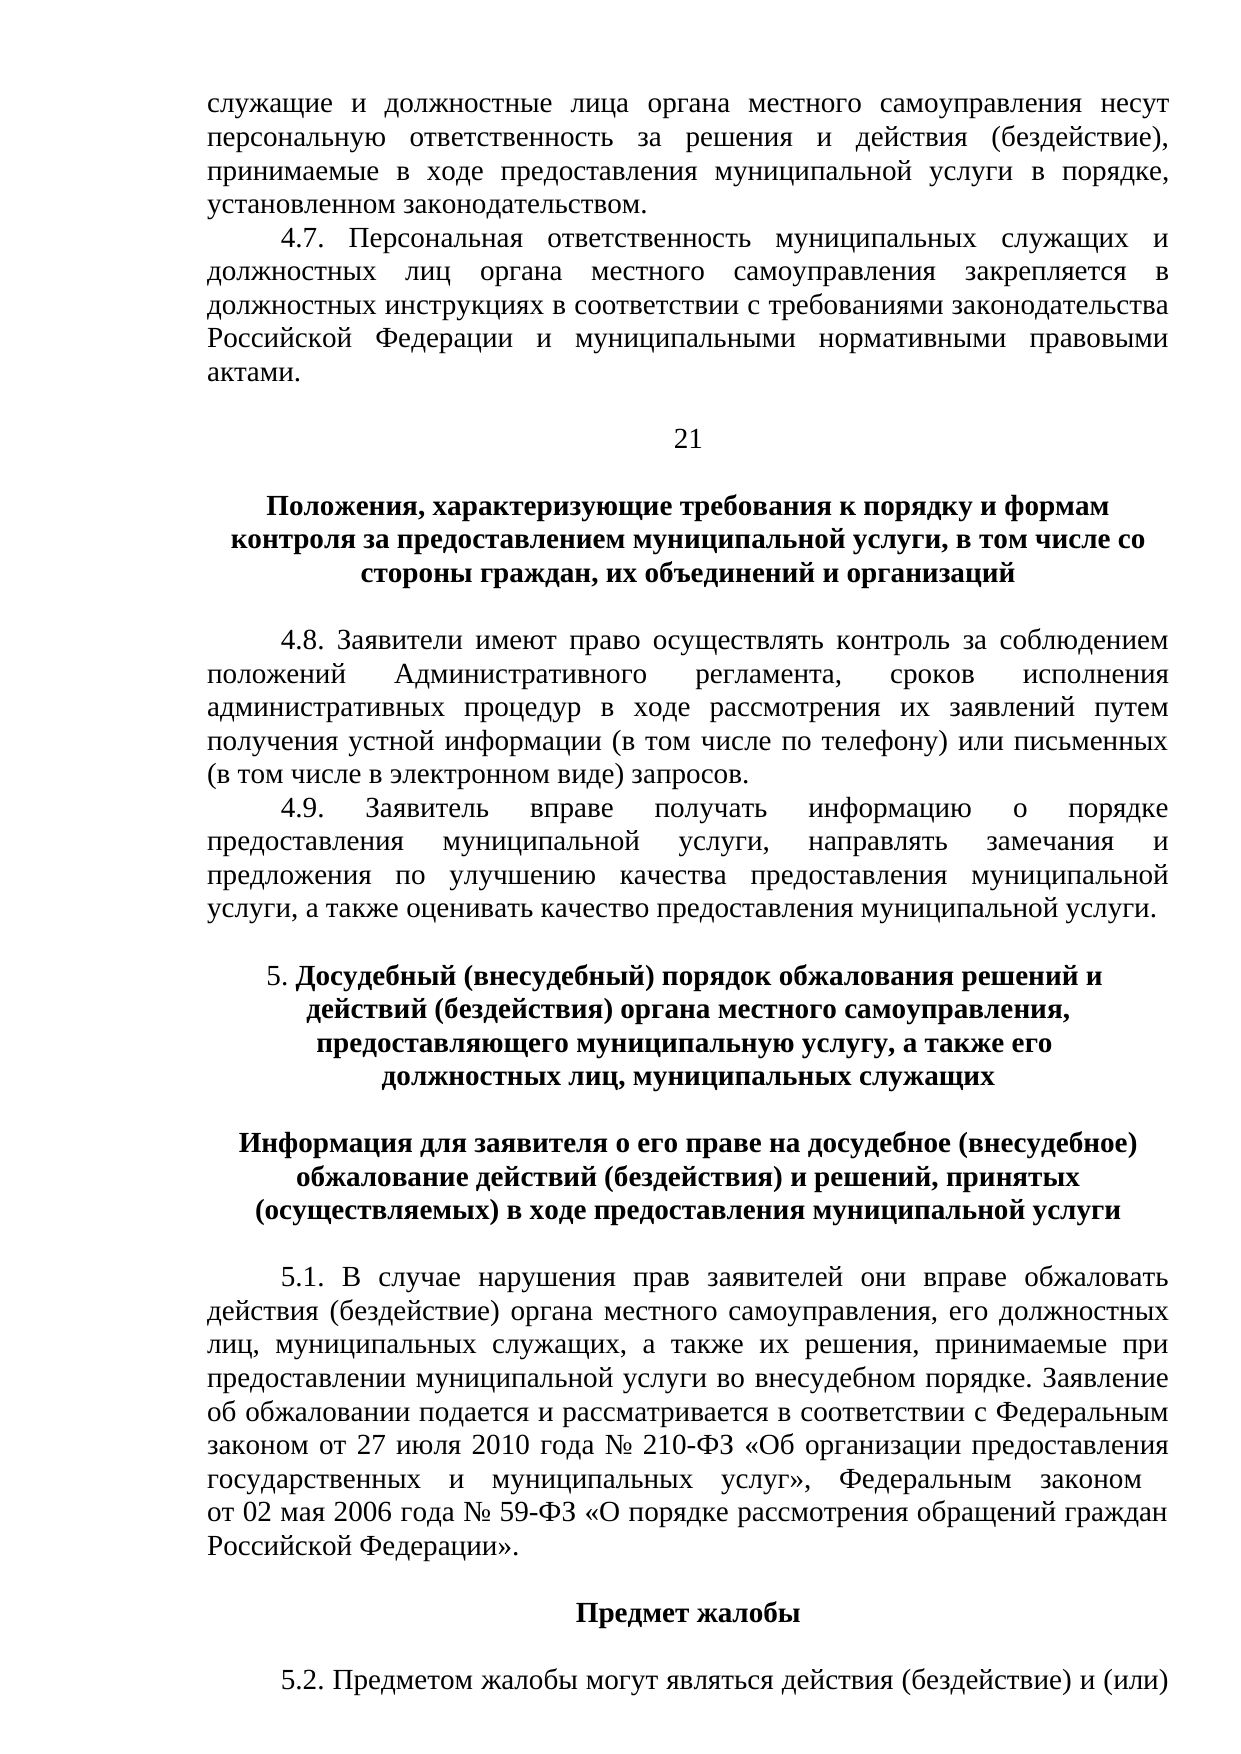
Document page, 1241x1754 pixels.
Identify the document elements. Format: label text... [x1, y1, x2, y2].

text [207, 1662, 1169, 1696]
text 4.8. Заявители имеют право осуществлять контроль за соблюдением положений Административного регламента, сроков исполнения административных процедур в ходе рассмотрения их заявлений путем получения устной информации (в том числе по телефону) или письменных (в том числе в электронном виде) запросов. [207, 622, 1169, 790]
text 4.9. Заявитель вправе получать информацию о порядке предоставления муниципальной услуги, направлять замечания и предложения по улучшению качества предоставления муниципальной услуги, а также оценивать качество предоставления муниципальной услуги. [207, 790, 1169, 924]
text 21 [207, 421, 1169, 454]
text Предмет жалобы [207, 1595, 1169, 1628]
text Информация для заявителя о его праве на досудебное (внесудебное) обжалование действий (бездействия) и решений, принятых (осуществляемых) в ходе предоставления муниципальной услуги [207, 1125, 1169, 1226]
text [207, 86, 1169, 220]
text Положения, характеризующие требования к порядку и формам контроля за предоставлением муниципальной услуги, в том числе со стороны граждан, их объединений и организаций [207, 488, 1169, 589]
text 4.7. Персональная ответственность муниципальных служащих и должностных лиц органа местного самоуправления закрепляется в должностных инструкциях в соответствии с требованиями законодательства Российской Федерации и муниципальными нормативными правовыми актами. [207, 220, 1169, 387]
text 5. Досудебный (внесудебный) порядок обжалования решений и действий (бездействия) органа местного самоуправления, предоставляющего муниципальную услугу, а также его должностных лиц, муниципальных служащих [207, 958, 1169, 1092]
text 5.1. В случае нарушения прав заявителей они вправе обжаловать действия (бездействие) органа местного самоуправления, его должностных лиц, муниципальных служащих, а также их решения, принимаемые при предоставлении муниципальной услуги во внесудебном порядке. Заявление об обжаловании подается и рассматривается в соответствии с Федеральным законом от 27 июля 2010 года № 210-ФЗ «Об организации предоставления государственных и муниципальных услуг», Федеральным законом от 02 мая 2006 года № 59-ФЗ «О порядке рассмотрения обращений граждан Российской Федерации». [207, 1259, 1169, 1561]
